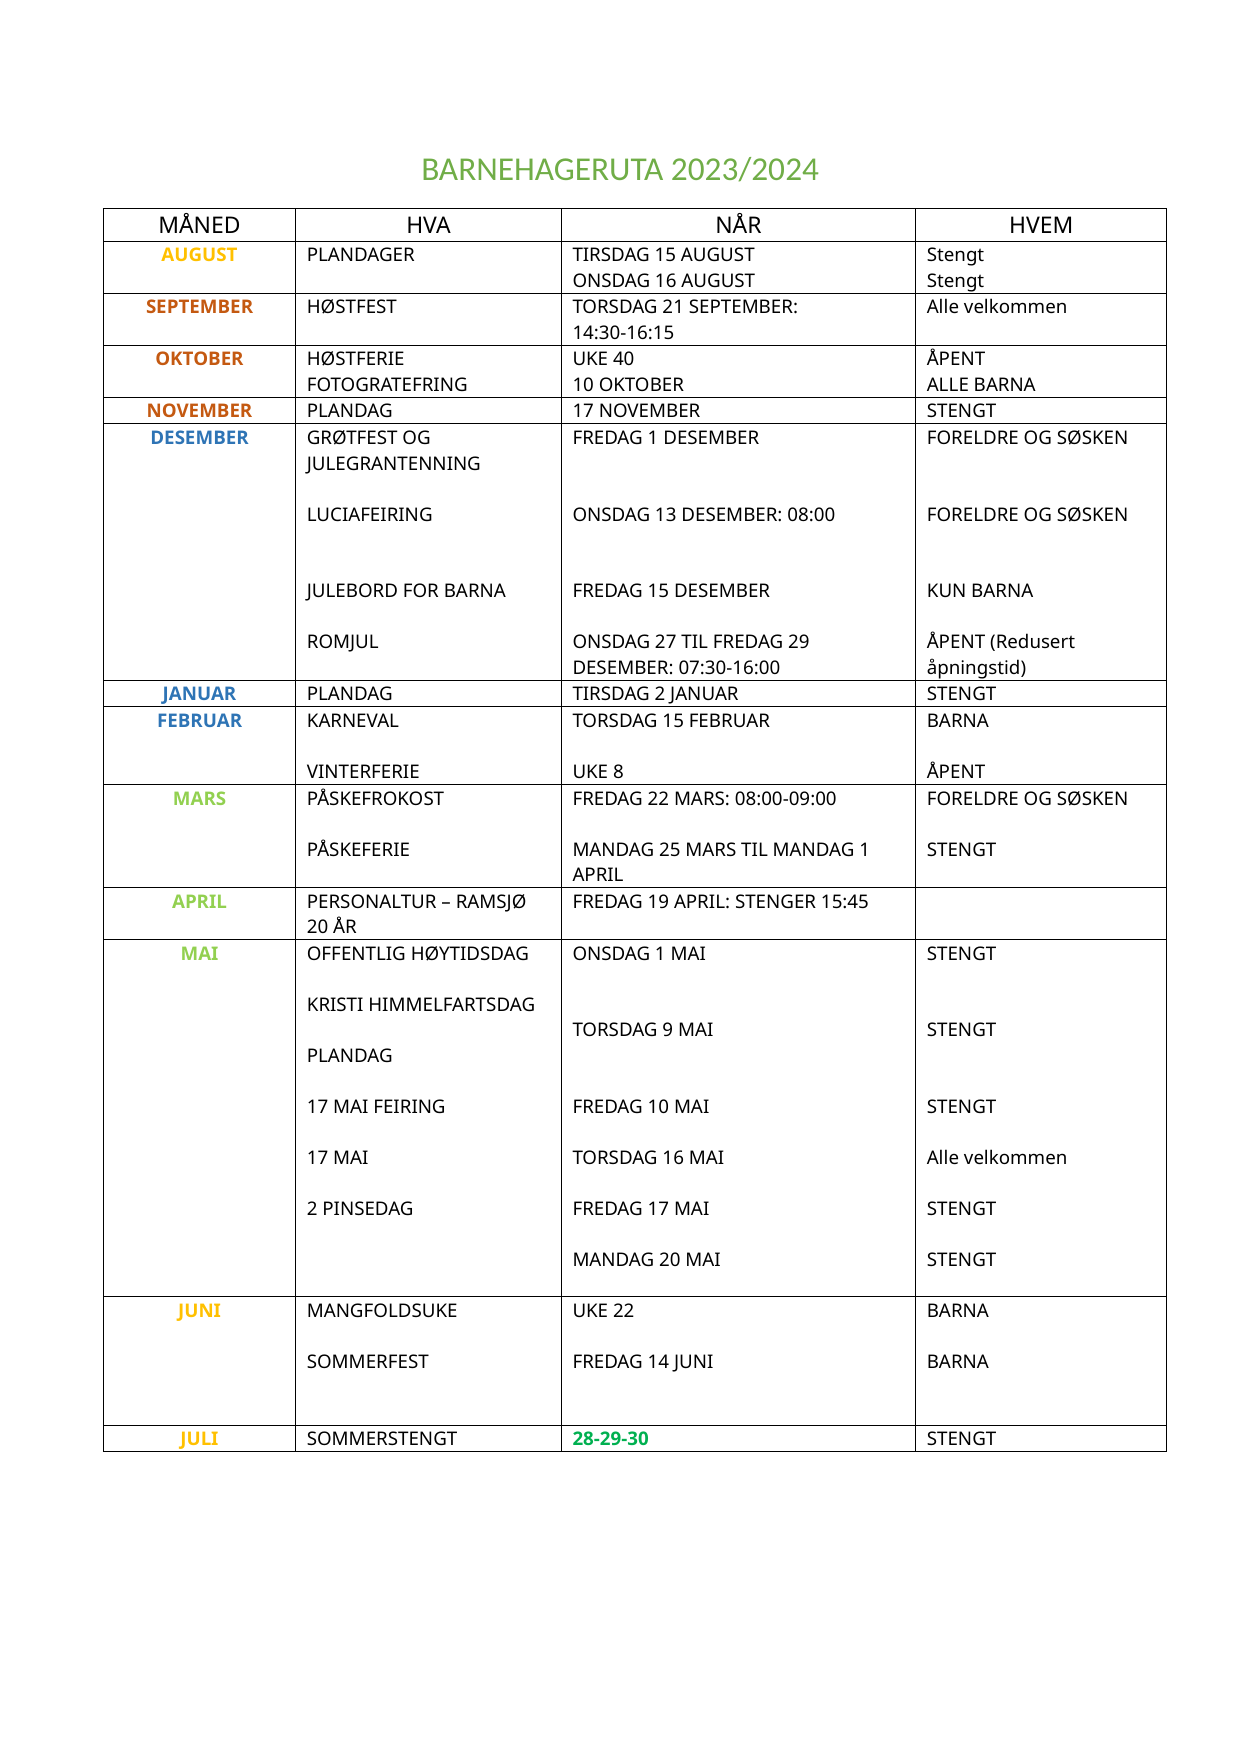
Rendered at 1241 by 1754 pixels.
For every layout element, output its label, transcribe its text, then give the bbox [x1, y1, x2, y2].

text BARNEHAGERUTA 2023/2024 [148, 148, 1093, 188]
table_cell FORELDRE OG SØSKEN FORELDRE OG SØSKEN KUN BARNA ÅPENT (Redusert åpningstid) [916, 424, 1166, 679]
table_cell SEPTEMBER [104, 294, 295, 345]
table_cell Stengt Stengt [916, 242, 1166, 293]
table_cell OFFENTLIG HØYTIDSDAG KRISTI HIMMELFARTSDAG PLANDAG 17 MAI FEIRING 17 MAI 2 PINSEDAG [296, 940, 561, 1296]
table_cell TIRSDAG 2 JANUAR [562, 681, 915, 706]
table_cell FREDAG 22 MARS: 08:00-09:00 MANDAG 25 MARS TIL MANDAG 1 APRIL [562, 785, 915, 887]
table_cell GRØTFEST OG JULEGRANTENNING LUCIAFEIRING JULEBORD FOR BARNA ROMJUL [296, 424, 561, 679]
table_cell PLANDAG [296, 398, 561, 423]
table_cell HØSTFEST [296, 294, 561, 345]
table_cell STENGT [916, 398, 1166, 423]
table_cell TORSDAG 15 FEBRUAR UKE 8 [562, 707, 915, 784]
table_cell PÅSKEFROKOST PÅSKEFERIE [296, 785, 561, 887]
table_header HVA [296, 209, 561, 241]
table_cell SOMMERSTENGT [296, 1426, 561, 1451]
table_cell FREDAG 1 DESEMBER ONSDAG 13 DESEMBER: 08:00 FREDAG 15 DESEMBER ONSDAG 27 TIL FREDAG 29 DESEMBER: 07:30-16:00 [562, 424, 915, 679]
table_cell JUNI [104, 1297, 295, 1424]
table_cell FREDAG 19 APRIL: STENGER 15:45 [562, 888, 915, 939]
table_cell ÅPENT ALLE BARNA [916, 346, 1166, 397]
table_cell STENGT [916, 1426, 1166, 1451]
table_cell TORSDAG 21 SEPTEMBER: 14:30-16:15 [562, 294, 915, 345]
table_cell ONSDAG 1 MAI TORSDAG 9 MAI FREDAG 10 MAI TORSDAG 16 MAI FREDAG 17 MAI MANDAG 20 MAI [562, 940, 915, 1296]
table_cell JULI [104, 1426, 295, 1451]
table_cell [916, 888, 1166, 939]
table_cell AUGUST [104, 242, 295, 293]
table_header MÅNED [104, 209, 295, 241]
table_header HVEM [916, 209, 1166, 241]
table_cell FORELDRE OG SØSKEN STENGT [916, 785, 1166, 887]
table_cell PLANDAGER [296, 242, 561, 293]
table_cell BARNA BARNA [916, 1297, 1166, 1424]
table_cell BARNA ÅPENT [916, 707, 1166, 784]
table_cell PERSONALTUR – RAMSJØ 20 ÅR [296, 888, 561, 939]
table_cell MAI [104, 940, 295, 1296]
table_cell UKE 22 FREDAG 14 JUNI [562, 1297, 915, 1424]
table_cell MARS [104, 785, 295, 887]
table_cell DESEMBER [104, 424, 295, 679]
table_cell KARNEVAL VINTERFERIE [296, 707, 561, 784]
table_cell PLANDAG [296, 681, 561, 706]
table_cell 17 NOVEMBER [562, 398, 915, 423]
table_cell STENGT STENGT STENGT Alle velkommen STENGT STENGT [916, 940, 1166, 1296]
table_cell OKTOBER [104, 346, 295, 397]
table_header NÅR [562, 209, 915, 241]
table_cell HØSTFERIE FOTOGRATEFRING [296, 346, 561, 397]
table_cell TIRSDAG 15 AUGUST ONSDAG 16 AUGUST [562, 242, 915, 293]
table_cell 28-29-30 [562, 1426, 915, 1451]
table_cell UKE 40 10 OKTOBER [562, 346, 915, 397]
table_cell STENGT [916, 681, 1166, 706]
table_cell APRIL [104, 888, 295, 939]
table_cell Alle velkommen [916, 294, 1166, 345]
table_cell NOVEMBER [104, 398, 295, 423]
table_cell JANUAR [104, 681, 295, 706]
table_cell MANGFOLDSUKE SOMMERFEST [296, 1297, 561, 1424]
table_cell FEBRUAR [104, 707, 295, 784]
